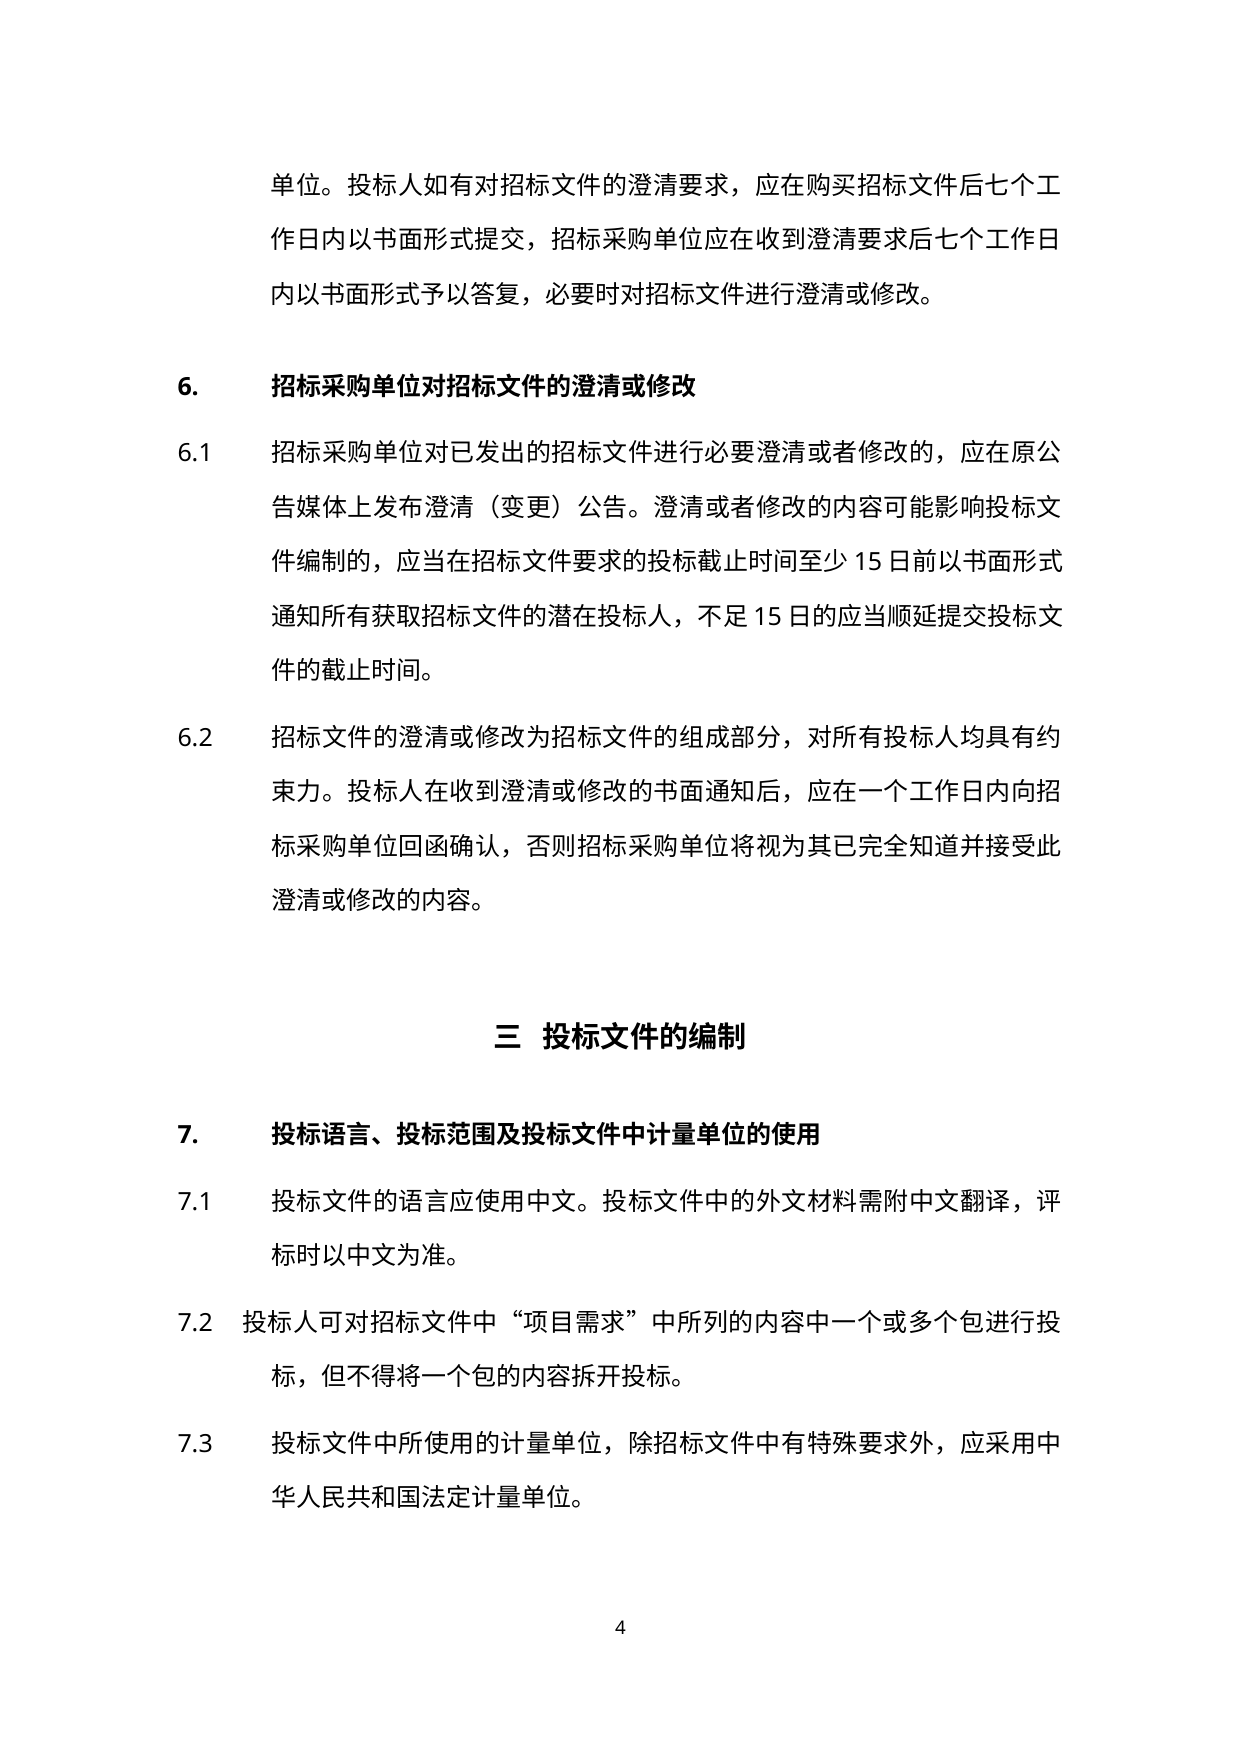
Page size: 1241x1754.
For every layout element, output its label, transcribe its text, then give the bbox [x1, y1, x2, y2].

text 7.3 投标文件中所使用的计量单位，除招标文件中有特殊要求外，应采用中华人民共和国法定计量单位。 [177, 1423, 1063, 1514]
text 6.2 招标文件的澄清或修改为招标文件的组成部分，对所有投标人均具有约束力。投标人在收到澄清或修改的书面通知后，应在一个工作日内向招标采购单位回函确认，否则招标采购单位将视为其已完全知道并接受此澄清或修改的内容。 [177, 717, 1063, 917]
subtitle 6. 招标采购单位对招标文件的澄清或修改 [177, 366, 1063, 402]
text 6.1 招标采购单位对已发出的招标文件进行必要澄清或者修改的，应在原公告媒体上发布澄清（变更）公告。澄清或者修改的内容可能影响投标文件编制的，应当在招标文件要求的投标截止时间至少15日前以书面形式通知所有获取招标文件的潜在投标人，不足15日的应当顺延提交投标文件的截止时间。 [177, 433, 1063, 687]
text 7.2 投标人可对招标文件中“项目需求”中所列的内容中一个或多个包进行投标，但不得将一个包的内容拆开投标。 [177, 1302, 1063, 1393]
subtitle 三 投标文件的编制 [177, 1013, 1063, 1056]
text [177, 165, 1063, 310]
subtitle 7. 投标语言、投标范围及投标文件中计量单位的使用 [177, 1114, 1063, 1150]
text 7.1 投标文件的语言应使用中文。投标文件中的外文材料需附中文翻译，评标时以中文为准。 [177, 1181, 1063, 1272]
